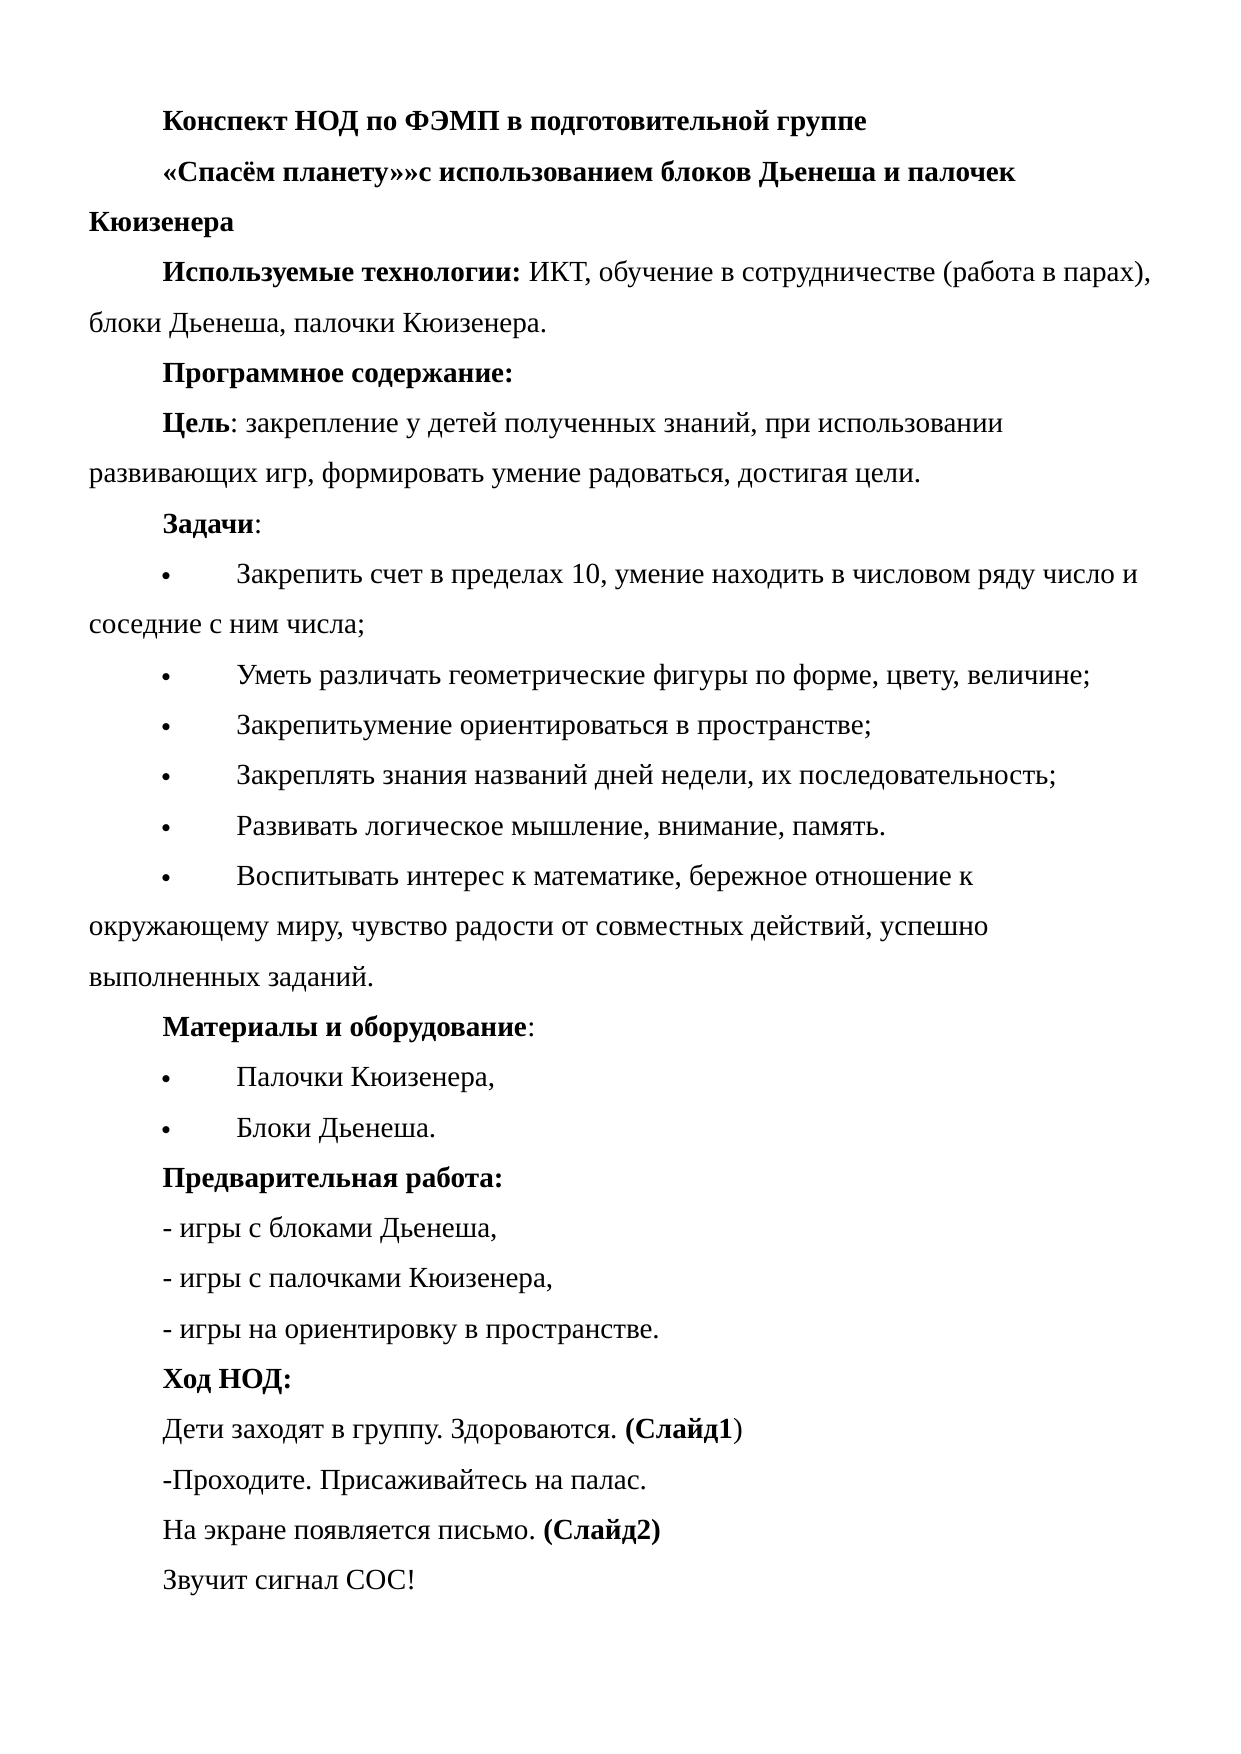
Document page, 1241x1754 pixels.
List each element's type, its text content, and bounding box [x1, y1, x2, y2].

text Используемые технологии: ИКТ, обучение в сотрудничестве (работа в парах), блоки Дьенеша, палочки Кюизенера. [89, 254, 1152, 338]
text Программное содержание: [89, 355, 1152, 388]
text Ход НОД: [89, 1361, 1152, 1395]
list Уметь различать геометрические фигуры по форме, цвету, величине; [89, 657, 1152, 690]
text - игры с блоками Дьенеша, [89, 1210, 1152, 1244]
text Предварительная работа: [89, 1160, 1152, 1193]
list Палочки Кюизенера, [89, 1059, 1152, 1093]
text Цель: закрепление у детей полученных знаний, при использовании развивающих игр, формировать умение радоваться, достигая цели. [89, 405, 1152, 489]
list Блоки Дьенеша. [89, 1110, 1152, 1143]
text Звучит сигнал СОС! [89, 1562, 1152, 1596]
text «Спасём планету»»с использованием блоков Дьенеша и палочек Кюизенера [89, 154, 1152, 238]
text Дети заходят в группу. Здороваются. (Слайд1) [89, 1412, 1152, 1445]
text - игры на ориентировку в пространстве. [89, 1311, 1152, 1344]
list Развивать логическое мышление, внимание, память. [89, 808, 1152, 841]
text -Проходите. Присаживайтесь на палас. [89, 1462, 1152, 1495]
text Задачи: [89, 506, 1152, 539]
text Материалы и оборудование: [89, 1009, 1152, 1043]
list Закрепить счет в пределах 10, умение находить в числовом ряду число и соседние с ним числа; [89, 556, 1152, 640]
list Закреплять знания названий дней недели, их последовательность; [89, 757, 1152, 791]
text На экране появляется письмо. (Слайд2) [89, 1512, 1152, 1546]
text Конспект НОД по ФЭМП в подготовительной группе [89, 103, 1152, 137]
text - игры с палочками Кюизенера, [89, 1261, 1152, 1294]
list Закрепитьумение ориентироваться в пространстве; [89, 707, 1152, 741]
list Воспитывать интерес к математике, бережное отношение к окружающему миру, чувство радости от совместных действий, успешно выполненных заданий. [89, 858, 1152, 992]
